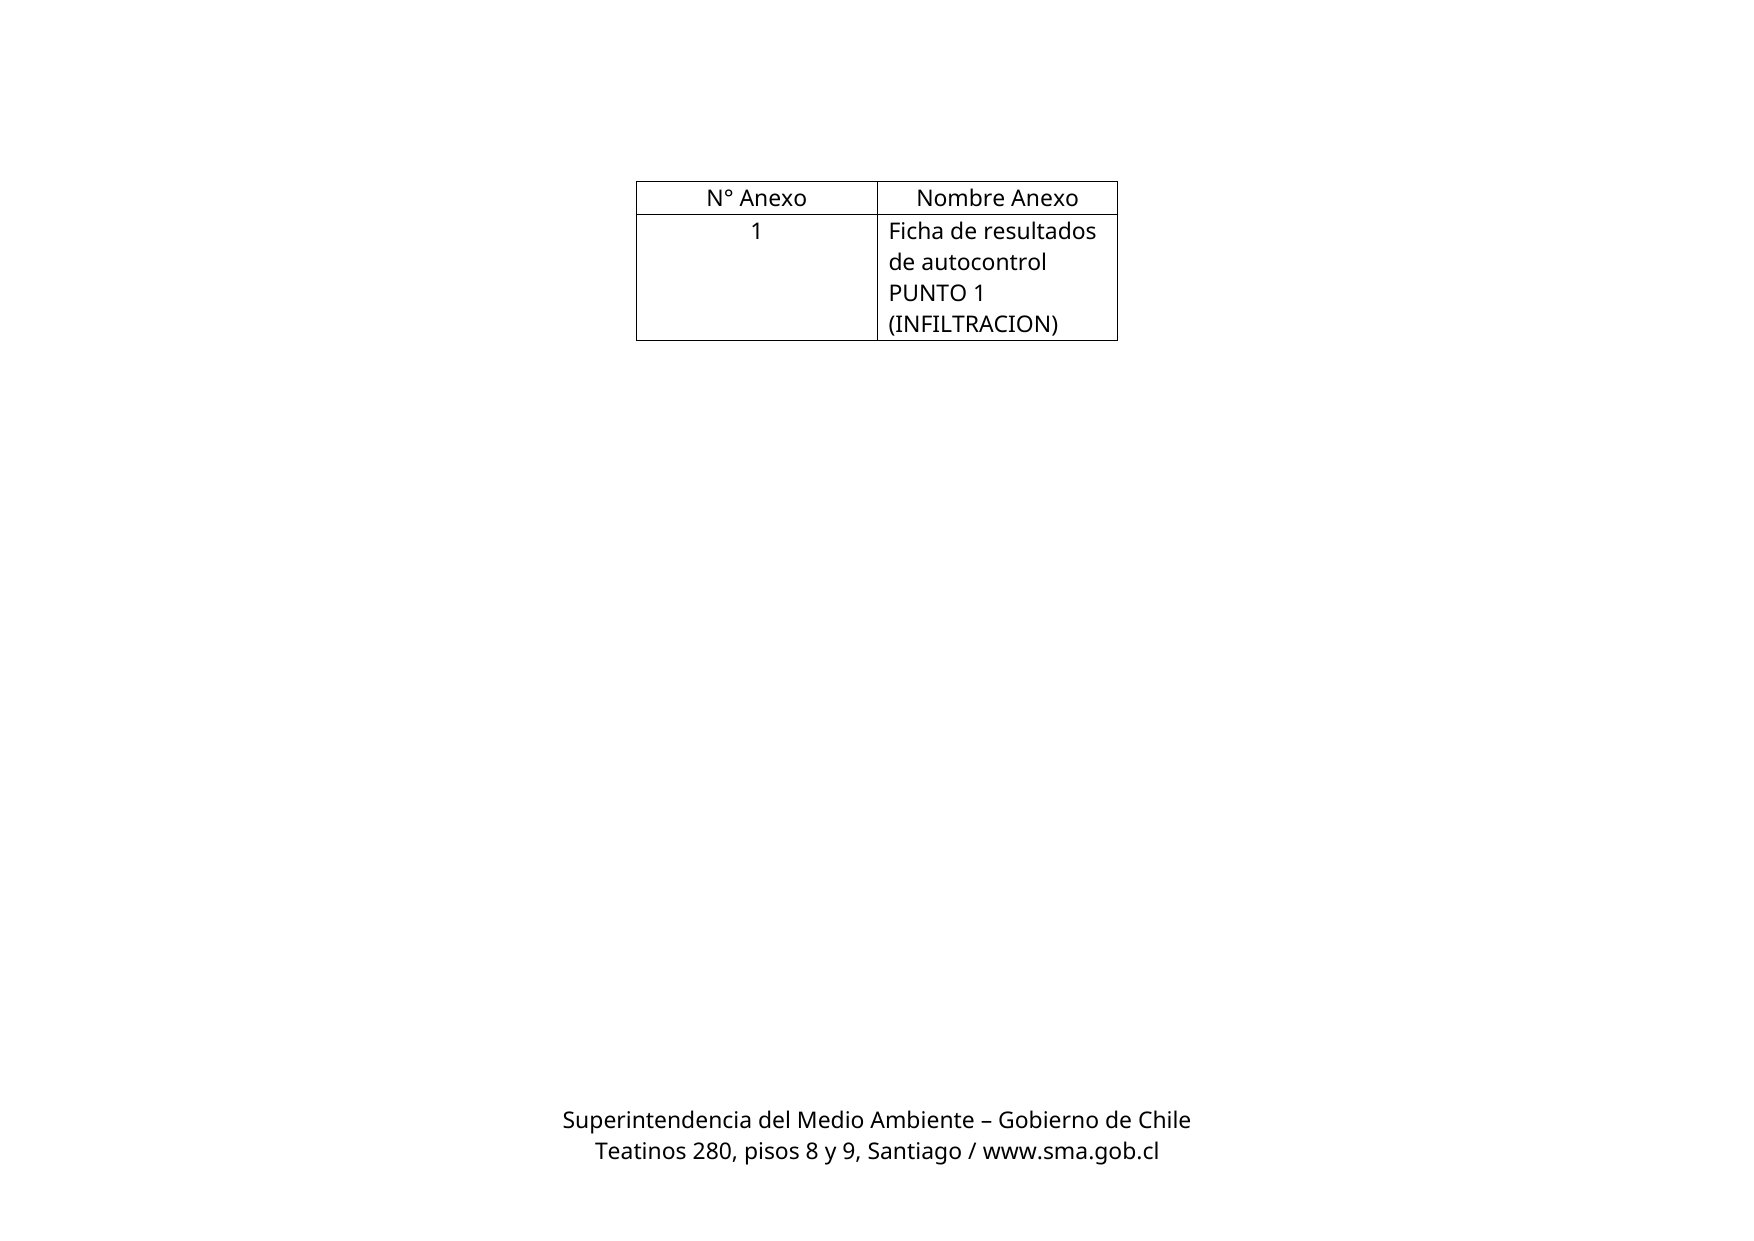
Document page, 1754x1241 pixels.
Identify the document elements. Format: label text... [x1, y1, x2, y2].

table_header Nombre Anexo [878, 182, 1117, 213]
table_cell 1 [637, 215, 877, 339]
table_header N° Anexo [637, 182, 877, 213]
table_cell Ficha de resultados de autocontrol PUNTO 1 (INFILTRACION) [878, 215, 1117, 339]
